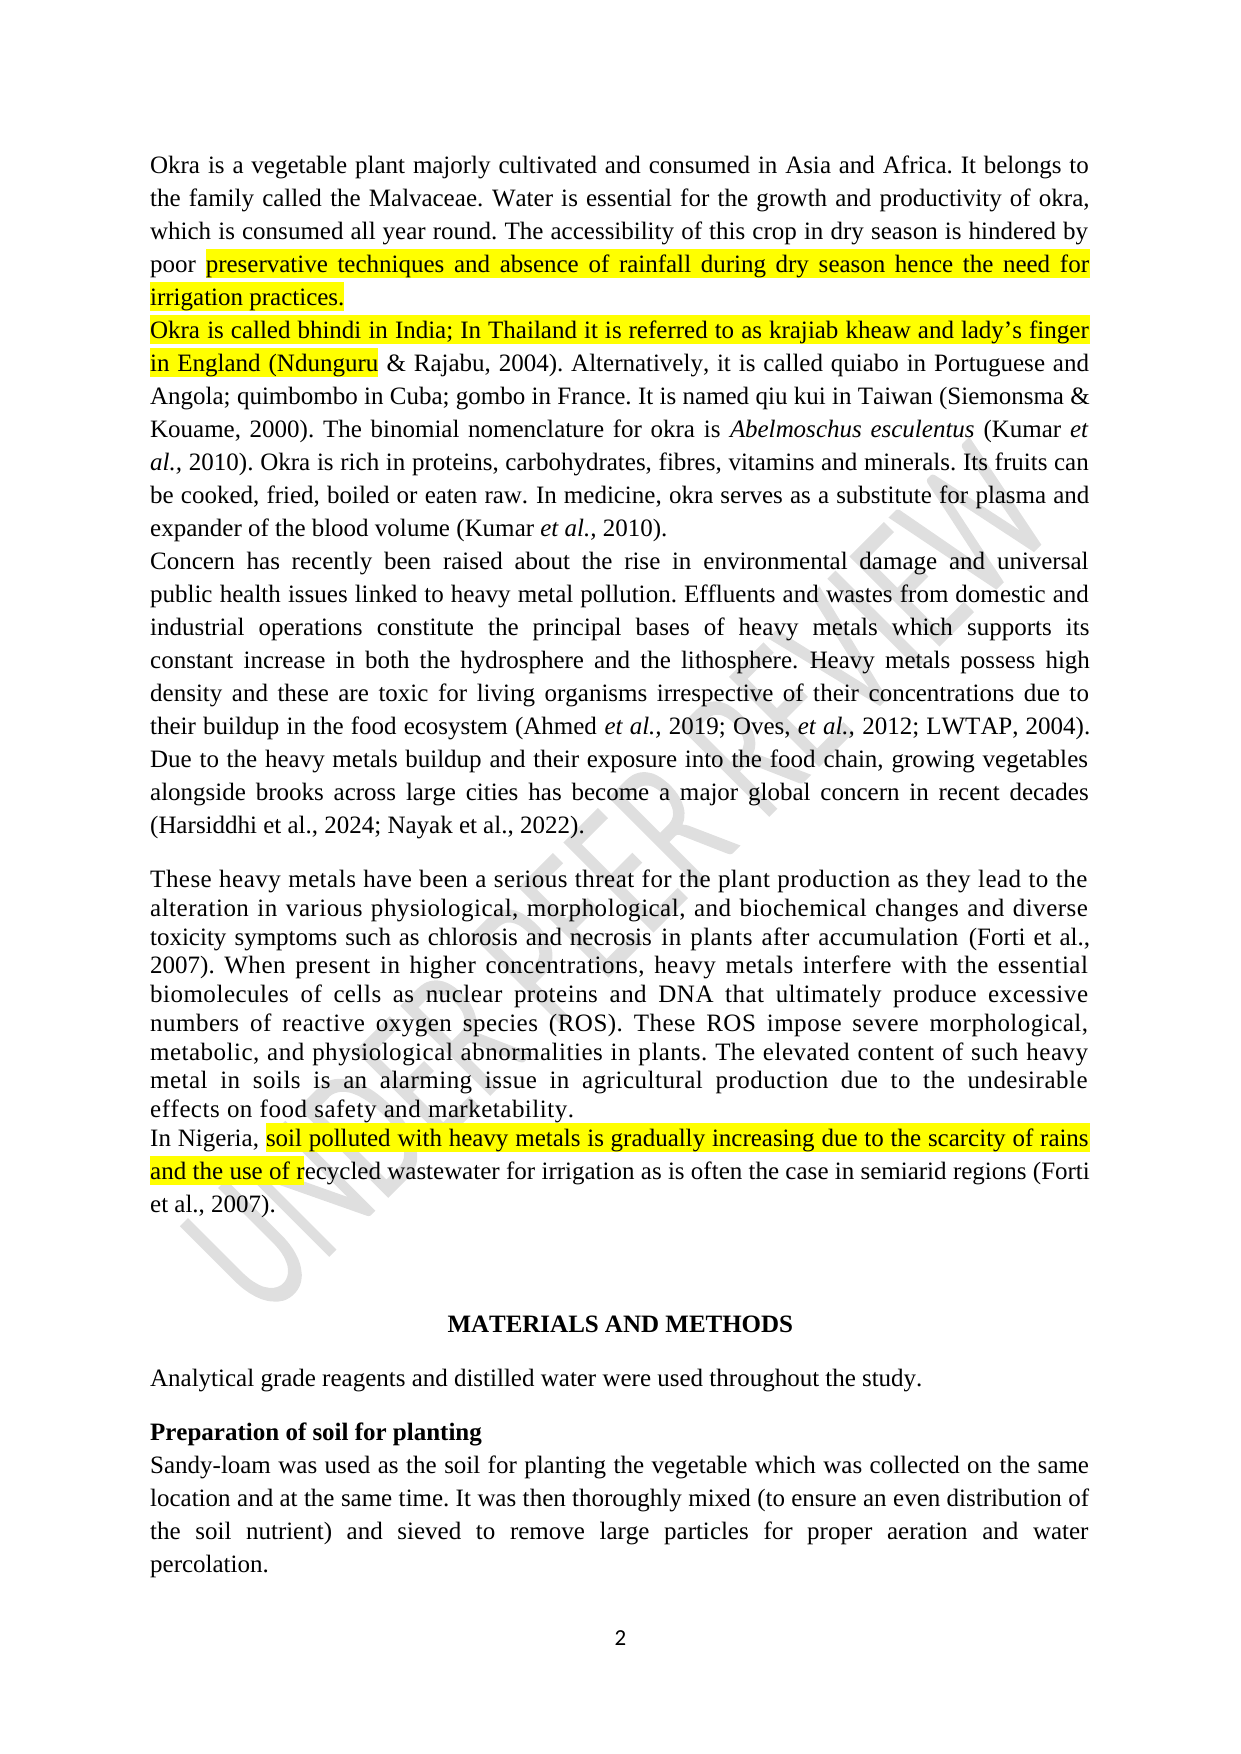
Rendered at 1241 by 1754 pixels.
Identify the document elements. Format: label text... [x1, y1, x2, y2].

text Concern has recently been raised about the rise in environmental damage and universal public health issues linked to heavy metal pollution. Effluents and wastes from domestic and industrial operations constitute the principal bases of heavy metals which supports its constant increase in both the hydrosphere and the lithosphere. Heavy metals possess high density and these are toxic for living organisms irrespective of their concentrations due to their buildup in the food ecosystem (Ahmed et al., 2019; Oves, et al., 2012; LWTAP, 2004). Due to the heavy metals buildup and their exposure into the food chain, growing vegetables alongside brooks across large cities has become a major global concern in recent decades (Harsiddhi et al., 2024; Nayak et al., 2022). [150, 546, 1090, 839]
text MATERIALS AND METHODS [150, 1309, 1090, 1338]
text Preparation of soil for planting [150, 1417, 1090, 1445]
text These heavy metals have been a serious threat for the plant production as they lead to the alteration in various physiological, morphological, and biochemical changes and diverse toxicity symptoms such as chlorosis and necrosis in plants after accumulation (Forti et al., 2007). When present in higher concentrations, heavy metals interfere with the essential biomolecules of cells as nuclear proteins and DNA that ultimately produce excessive numbers of reactive oxygen species (ROS). These ROS impose severe morphological, metabolic, and physiological abnormalities in plants. The elevated content of such heavy metal in soils is an alarming issue in agricultural production due to the undesirable effects on food safety and marketability. [150, 864, 1090, 1123]
text Analytical grade reagents and distilled water were used throughout the study. [150, 1363, 1090, 1392]
text Sandy-loam was used as the soil for planting the vegetable which was collected on the same location and at the same time. It was then thoroughly mixed (to ensure an even distribution of the soil nutrient) and sieved to remove large particles for proper aeration and water percolation. [150, 1450, 1090, 1577]
text In Nigeria, soil polluted with heavy metals is gradually increasing due to the scarcity of rains and the use of recycled wastewater for irrigation as is often the case in semiarid regions (Forti et al., 2007). [150, 1123, 1090, 1218]
text Okra is a vegetable plant majorly cultivated and consumed in Asia and Africa. It belongs to the family called the Malvaceae. Water is essential for the growth and productivity of okra, which is consumed all year round. The accessibility of this crop in dry season is hindered by poor preservative techniques and absence of rainfall during dry season hence the need for irrigation practices. [150, 150, 1090, 311]
text Okra is called bhindi in India; In Thailand it is referred to as krajiab kheaw and lady’s finger in England (Ndunguru & Rajabu, 2004). Alternatively, it is called quiabo in Portuguese and Angola; quimbombo in Cuba; gombo in France. It is named qiu kui in Taiwan (Siemonsma & Kouame, 2000). The binomial nomenclature for okra is Abelmoschus esculentus (Kumar et al., 2010). Okra is rich in proteins, carbohydrates, fibres, vitamins and minerals. Its fruits can be cooked, fried, boiled or eaten raw. In medicine, okra serves as a substitute for plasma and expander of the blood volume (Kumar et al., 2010). [150, 344, 1090, 542]
